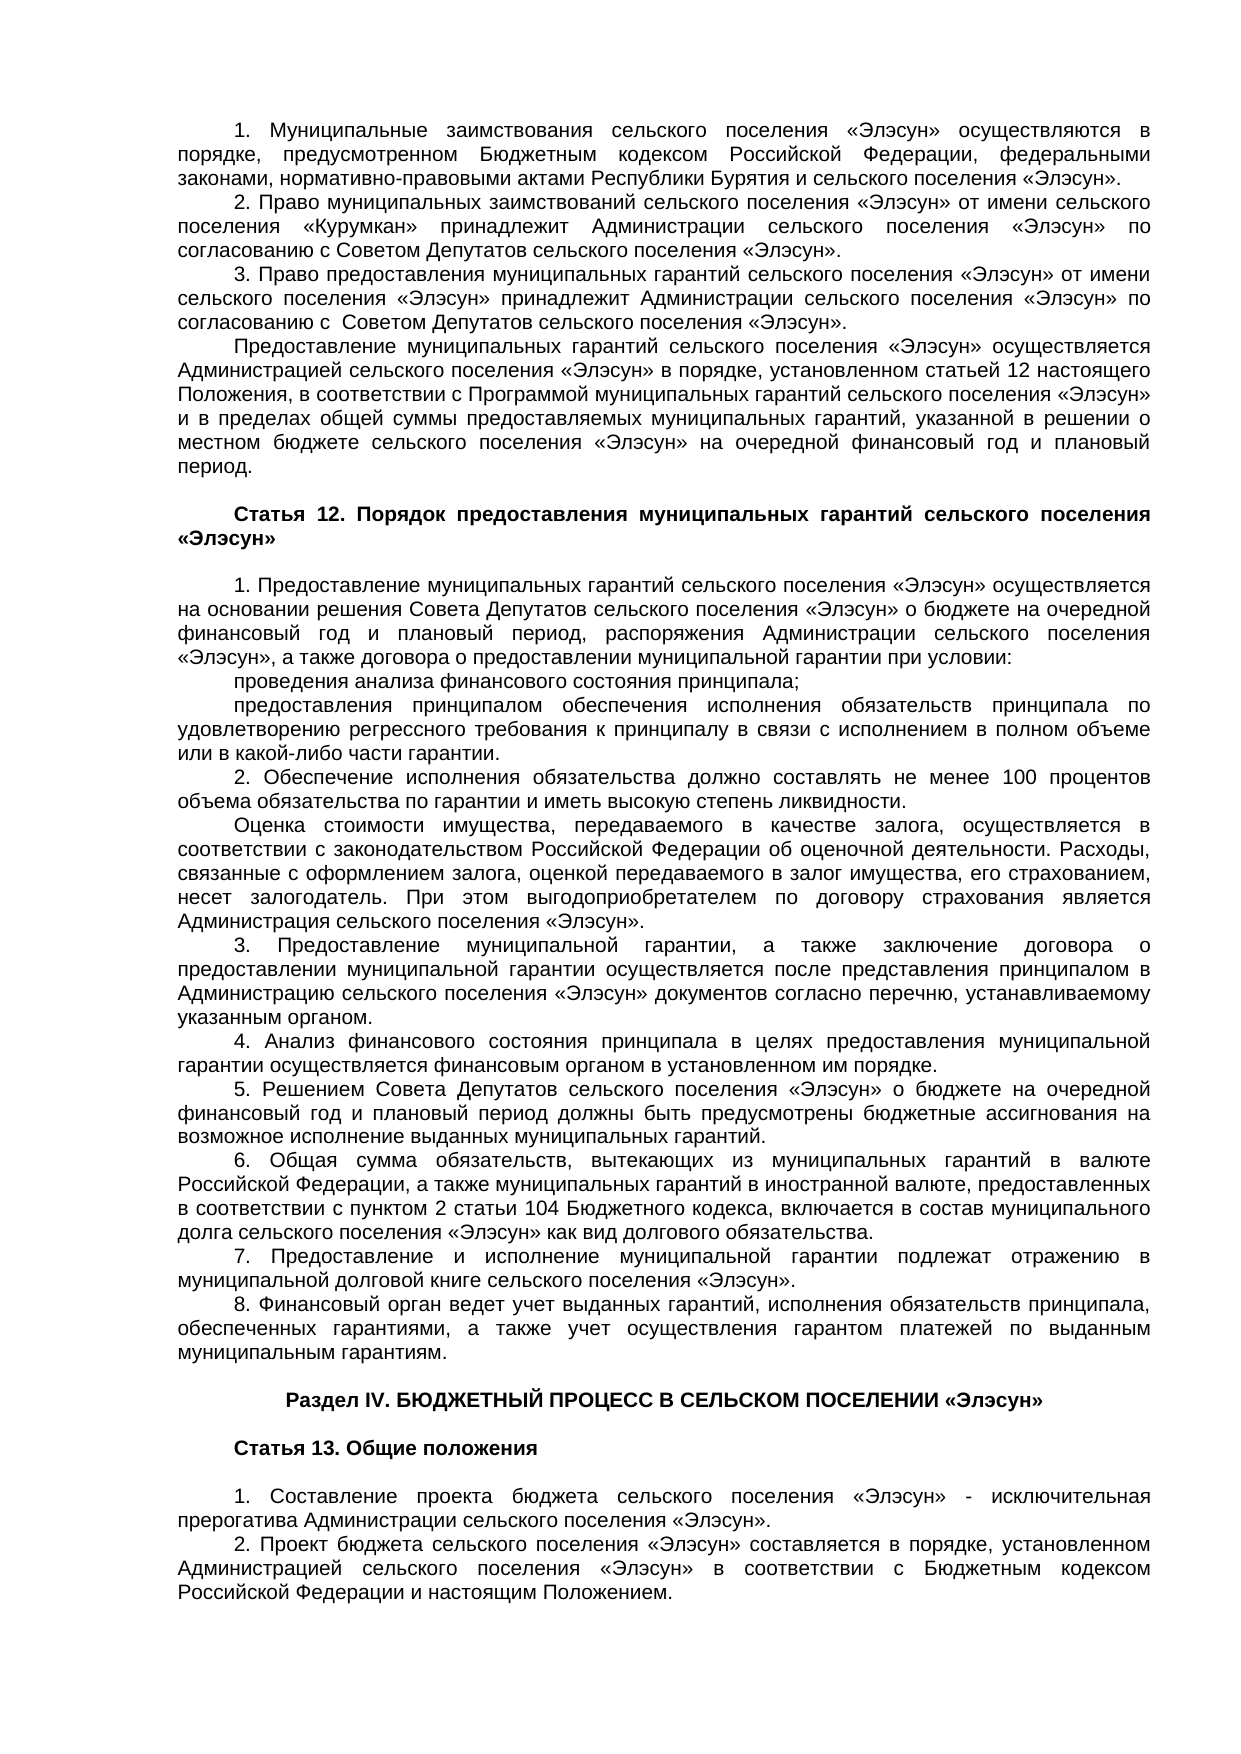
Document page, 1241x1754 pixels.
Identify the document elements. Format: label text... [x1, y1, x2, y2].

text 1. Составление проекта бюджета сельского поселения «Элэсун» - исключительная прерогатива Администрации сельского поселения «Элэсун». [177, 1484, 1152, 1532]
text Статья 12. Порядок предоставления муниципальных гарантий сельского поселения «Элэсун» [177, 501, 1152, 549]
text 2. Обеспечение исполнения обязательства должно составлять не менее 100 процентов объема обязательства по гарантии и иметь высокую степень ликвидности. [177, 765, 1152, 813]
text 2. Право муниципальных заимствований сельского поселения «Элэсун» от имени сельского поселения «Курумкан» принадлежит Администрации сельского поселения «Элэсун» по согласованию с Советом Депутатов сельского поселения «Элэсун». [177, 190, 1152, 262]
text 1. Предоставление муниципальных гарантий сельского поселения «Элэсун» осуществляется на основании решения Совета Депутатов сельского поселения «Элэсун» о бюджете на очередной финансовый год и плановый период, распоряжения Администрации сельского поселения «Элэсун», а также договора о предоставлении муниципальной гарантии при условии: [177, 573, 1152, 669]
text Раздел IV. БЮДЖЕТНЫЙ ПРОЦЕСС В СЕЛЬСКОМ ПОСЕЛЕНИИ «Элэсун» [177, 1388, 1152, 1412]
text 2. Проект бюджета сельского поселения «Элэсун» составляется в порядке, установленном Администрацией сельского поселения «Элэсун» в соответствии с Бюджетным кодексом Российской Федерации и настоящим Положением. [177, 1532, 1152, 1603]
text Предоставление муниципальных гарантий сельского поселения «Элэсун» осуществляется Администрацией сельского поселения «Элэсун» в порядке, установленном статьей 12 настоящего Положения, в соответствии с Программой муниципальных гарантий сельского поселения «Элэсун» и в пределах общей суммы предоставляемых муниципальных гарантий, указанной в решении о местном бюджете сельского поселения «Элэсун» на очередной финансовый год и плановый период. [177, 334, 1152, 477]
text 3. Право предоставления муниципальных гарантий сельского поселения «Элэсун» от имени сельского поселения «Элэсун» принадлежит Администрации сельского поселения «Элэсун» по согласованию с Советом Депутатов сельского поселения «Элэсун». [177, 262, 1152, 334]
text предоставления принципалом обеспечения исполнения обязательств принципала по удовлетворению регрессного требования к принципалу в связи с исполнением в полном объеме или в какой-либо части гарантии. [177, 693, 1152, 765]
text 1. Муниципальные заимствования сельского поселения «Элэсун» осуществляются в порядке, предусмотренном Бюджетным кодексом Российской Федерации, федеральными законами, нормативно-правовыми актами Республики Бурятия и сельского поселения «Элэсун». [177, 118, 1152, 190]
text Статья 13. Общие положения [177, 1436, 1152, 1460]
text 8. Финансовый орган ведет учет выданных гарантий, исполнения обязательств принципала, обеспеченных гарантиями, а также учет осуществления гарантом платежей по выданным муниципальным гарантиям. [177, 1292, 1152, 1364]
text Оценка стоимости имущества, передаваемого в качестве залога, осуществляется в соответствии с законодательством Российской Федерации об оценочной деятельности. Расходы, связанные с оформлением залога, оценкой передаваемого в залог имущества, его страхованием, несет залогодатель. При этом выгодоприобретателем по договору страхования является Администрация сельского поселения «Элэсун». [177, 813, 1152, 933]
text 7. Предоставление и исполнение муниципальной гарантии подлежат отражению в муниципальной долговой книге сельского поселения «Элэсун». [177, 1244, 1152, 1292]
text 6. Общая сумма обязательств, вытекающих из муниципальных гарантий в валюте Российской Федерации, а также муниципальных гарантий в иностранной валюте, предоставленных в соответствии с пунктом 2 статьи 104 Бюджетного кодекса, включается в состав муниципального долга сельского поселения «Элэсун» как вид долгового обязательства. [177, 1148, 1152, 1244]
text 4. Анализ финансового состояния принципала в целях предоставления муниципальной гарантии осуществляется финансовым органом в установленном им порядке. [177, 1028, 1152, 1076]
text 5. Решением Совета Депутатов сельского поселения «Элэсун» о бюджете на очередной финансовый год и плановый период должны быть предусмотрены бюджетные ассигнования на возможное исполнение выданных муниципальных гарантий. [177, 1076, 1152, 1148]
text 3. Предоставление муниципальной гарантии, а также заключение договора о предоставлении муниципальной гарантии осуществляется после представления принципалом в Администрацию сельского поселения «Элэсун» документов согласно перечню, устанавливаемому указанным органом. [177, 933, 1152, 1028]
text проведения анализа финансового состояния принципала; [177, 669, 1152, 693]
